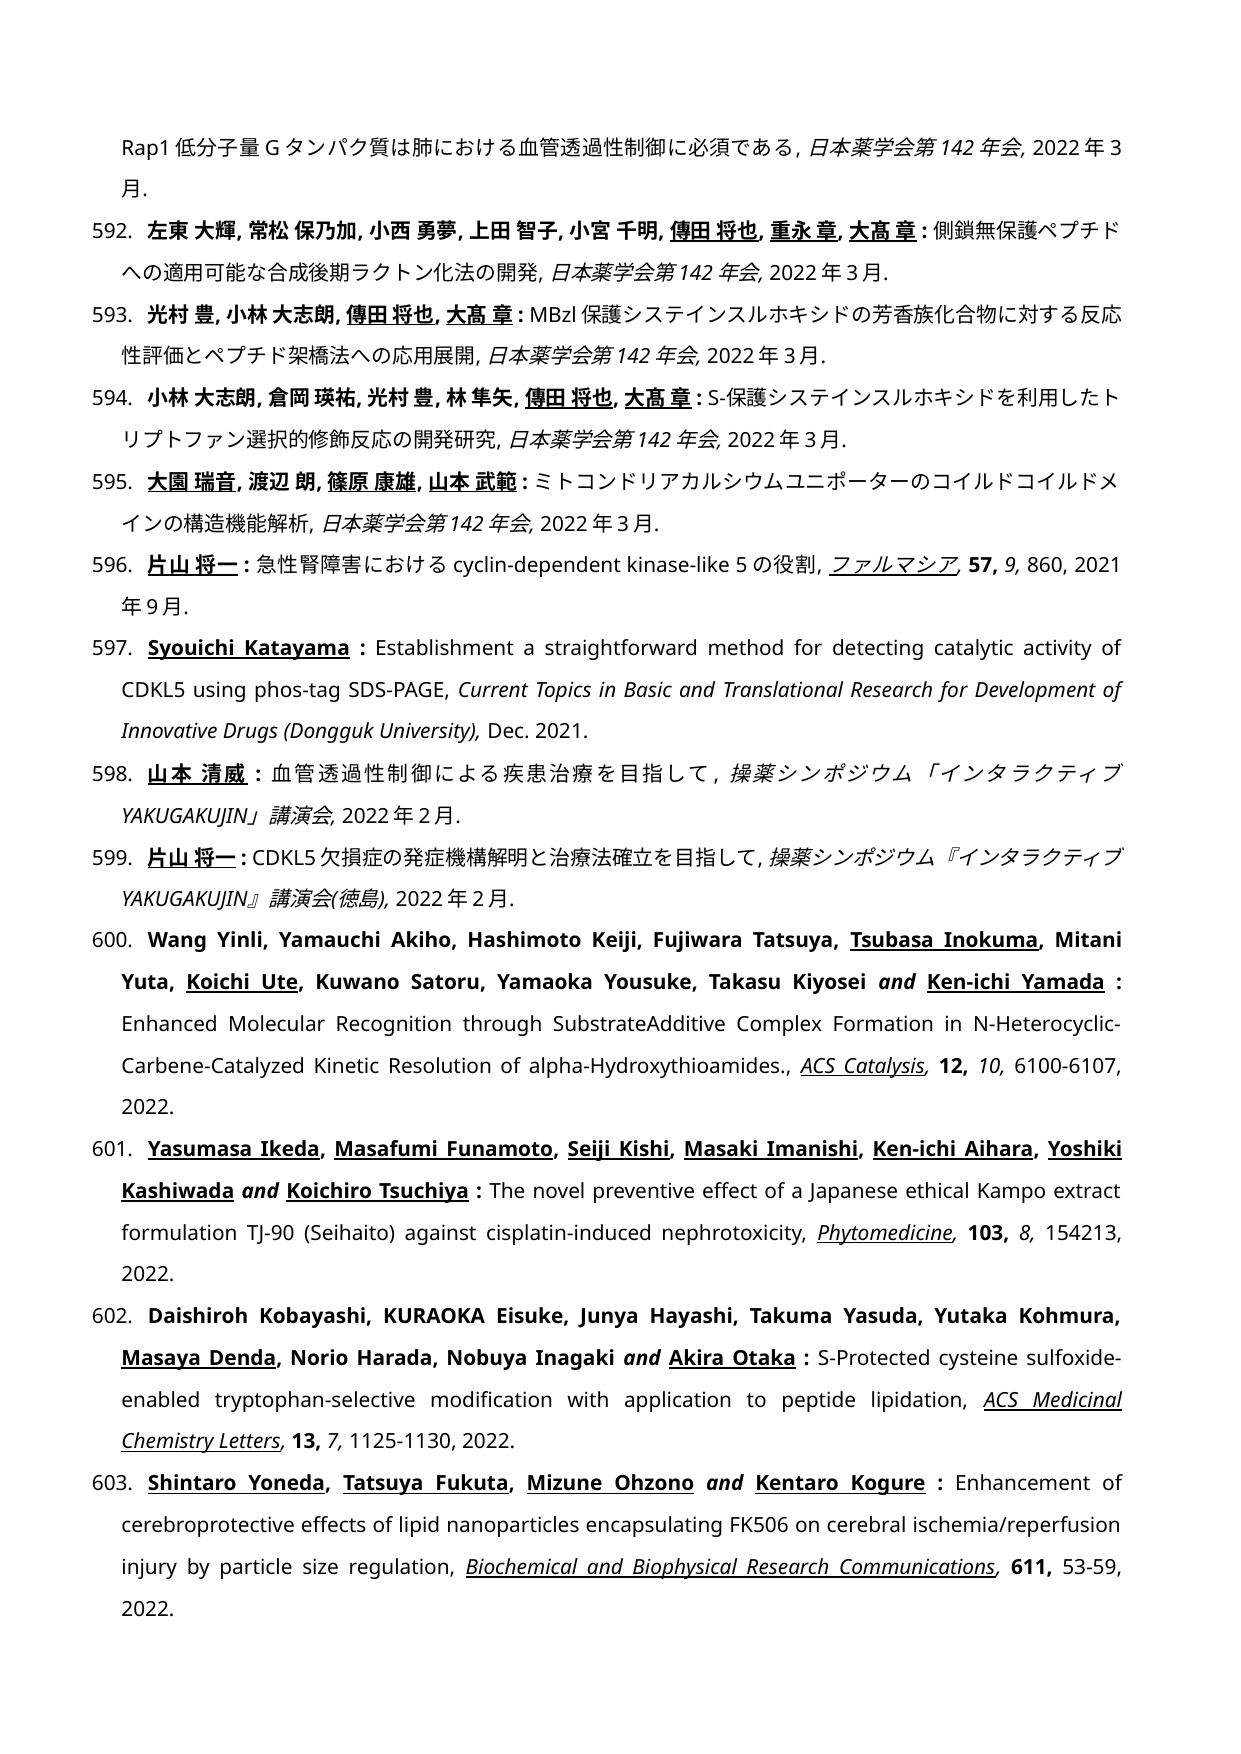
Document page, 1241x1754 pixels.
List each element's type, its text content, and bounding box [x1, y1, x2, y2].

list 光村 豊, 小林 大志朗, 傳田 将也, 大髙 章 : MBzl保護システインスルホキシドの芳香族化合物に対する反応性評価とペプチド架橋法への応用展開, 日本薬学会第142年会, 2022年3月. [92, 292, 1122, 376]
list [92, 125, 1122, 209]
list 片山 将一 : 急性腎障害におけるcyclin-dependent kinase-like 5の役割, ファルマシア, 57, 9, 860, 2021年9月. [92, 543, 1122, 626]
list 小林 大志朗, 倉岡 瑛祐, 光村 豊, 林 隼矢, 傳田 将也, 大髙 章 : S-保護システインスルホキシドを利用したトリプトファン選択的修飾反応の開発研究, 日本薬学会第142年会, 2022年3月. [92, 376, 1122, 459]
list Daishiroh Kobayashi, KURAOKA Eisuke, Junya Hayashi, Takuma Yasuda, Yutaka Kohmura, Masaya Denda, Norio Harada, Nobuya Inagaki and Akira Otaka : S-Protected cysteine sulfoxide-enabled tryptophan-selective modification with application to peptide lipidation, ACS Medicinal Chemistry Letters, 13, 7, 1125-1130, 2022. [92, 1295, 1122, 1462]
list Shintaro Yoneda, Tatsuya Fukuta, Mizune Ohzono and Kentaro Kogure : Enhancement of cerebroprotective effects of lipid nanoparticles encapsulating FK506 on cerebral ischemia/reperfusion injury by particle size regulation, Biochemical and Biophysical Research Communications, 611, 53-59, 2022. [92, 1462, 1122, 1629]
list Syouichi Katayama : Establishment a straightforward method for detecting catalytic activity of CDKL5 using phos-tag SDS-PAGE, Current Topics in Basic and Translational Research for Development of Innovative Drugs (Dongguk University), Dec. 2021. [92, 626, 1122, 752]
list 山本 清威 : 血管透過性制御による疾患治療を目指して, 操薬シンポジウム「インタラクティブYAKUGAKUJIN」講演会, 2022年2月. [92, 752, 1122, 835]
list 大園 瑞音, 渡辺 朗, 篠原 康雄, 山本 武範 : ミトコンドリアカルシウムユニポーターのコイルドコイルドメインの構造機能解析, 日本薬学会第142年会, 2022年3月. [92, 459, 1122, 543]
list Yasumasa Ikeda, Masafumi Funamoto, Seiji Kishi, Masaki Imanishi, Ken-ichi Aihara, Yoshiki Kashiwada and Koichiro Tsuchiya : The novel preventive effect of a Japanese ethical Kampo extract formulation TJ-90 (Seihaito) against cisplatin-induced nephrotoxicity, Phytomedicine, 103, 8, 154213, 2022. [92, 1128, 1122, 1295]
list 左東 大輝, 常松 保乃加, 小西 勇夢, 上田 智子, 小宮 千明, 傳田 将也, 重永 章, 大髙 章 : 側鎖無保護ペプチドへの適用可能な合成後期ラクトン化法の開発, 日本薬学会第142年会, 2022年3月. [92, 209, 1122, 292]
list Wang Yinli, Yamauchi Akiho, Hashimoto Keiji, Fujiwara Tatsuya, Tsubasa Inokuma, Mitani Yuta, Koichi Ute, Kuwano Satoru, Yamaoka Yousuke, Takasu Kiyosei and Ken-ichi Yamada : Enhanced Molecular Recognition through SubstrateAdditive Complex Formation in N-Heterocyclic-Carbene-Catalyzed Kinetic Resolution of alpha-Hydroxythioamides., ACS Catalysis, 12, 10, 6100-6107, 2022. [92, 919, 1122, 1128]
list 片山 将一 : CDKL5欠損症の発症機構解明と治療法確立を目指して, 操薬シンポジウム『インタラクティブYAKUGAKUJIN』講演会(徳島), 2022年2月. [92, 835, 1122, 919]
